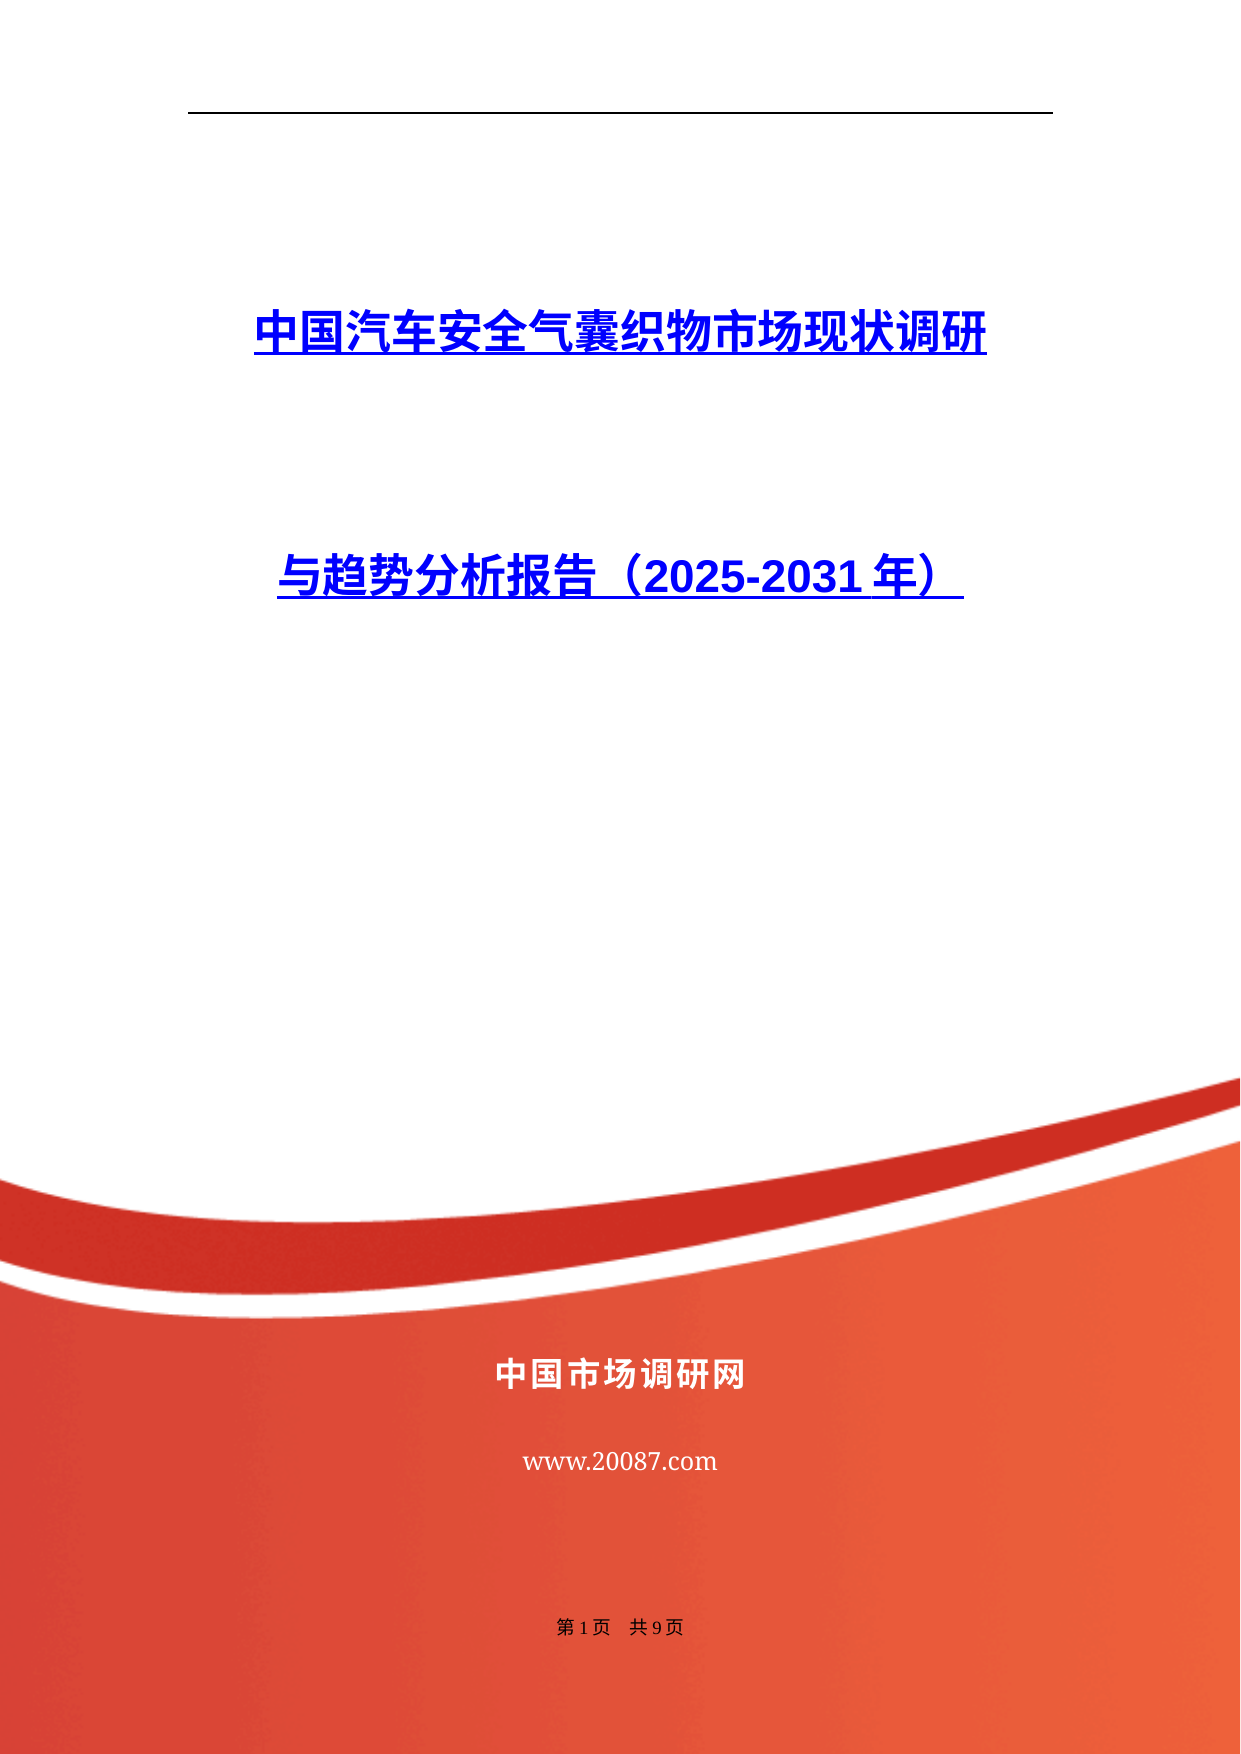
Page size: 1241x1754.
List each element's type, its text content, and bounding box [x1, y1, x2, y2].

table_header 中国汽车安全气囊织物市场现状调研与趋势分析报告（2025-2031年） [188, 207, 1053, 773]
subtitle 中国市场调研网 [187, 1339, 1053, 1404]
picture [0, 1006, 1241, 1754]
text www.20087.com [187, 1428, 1053, 1493]
